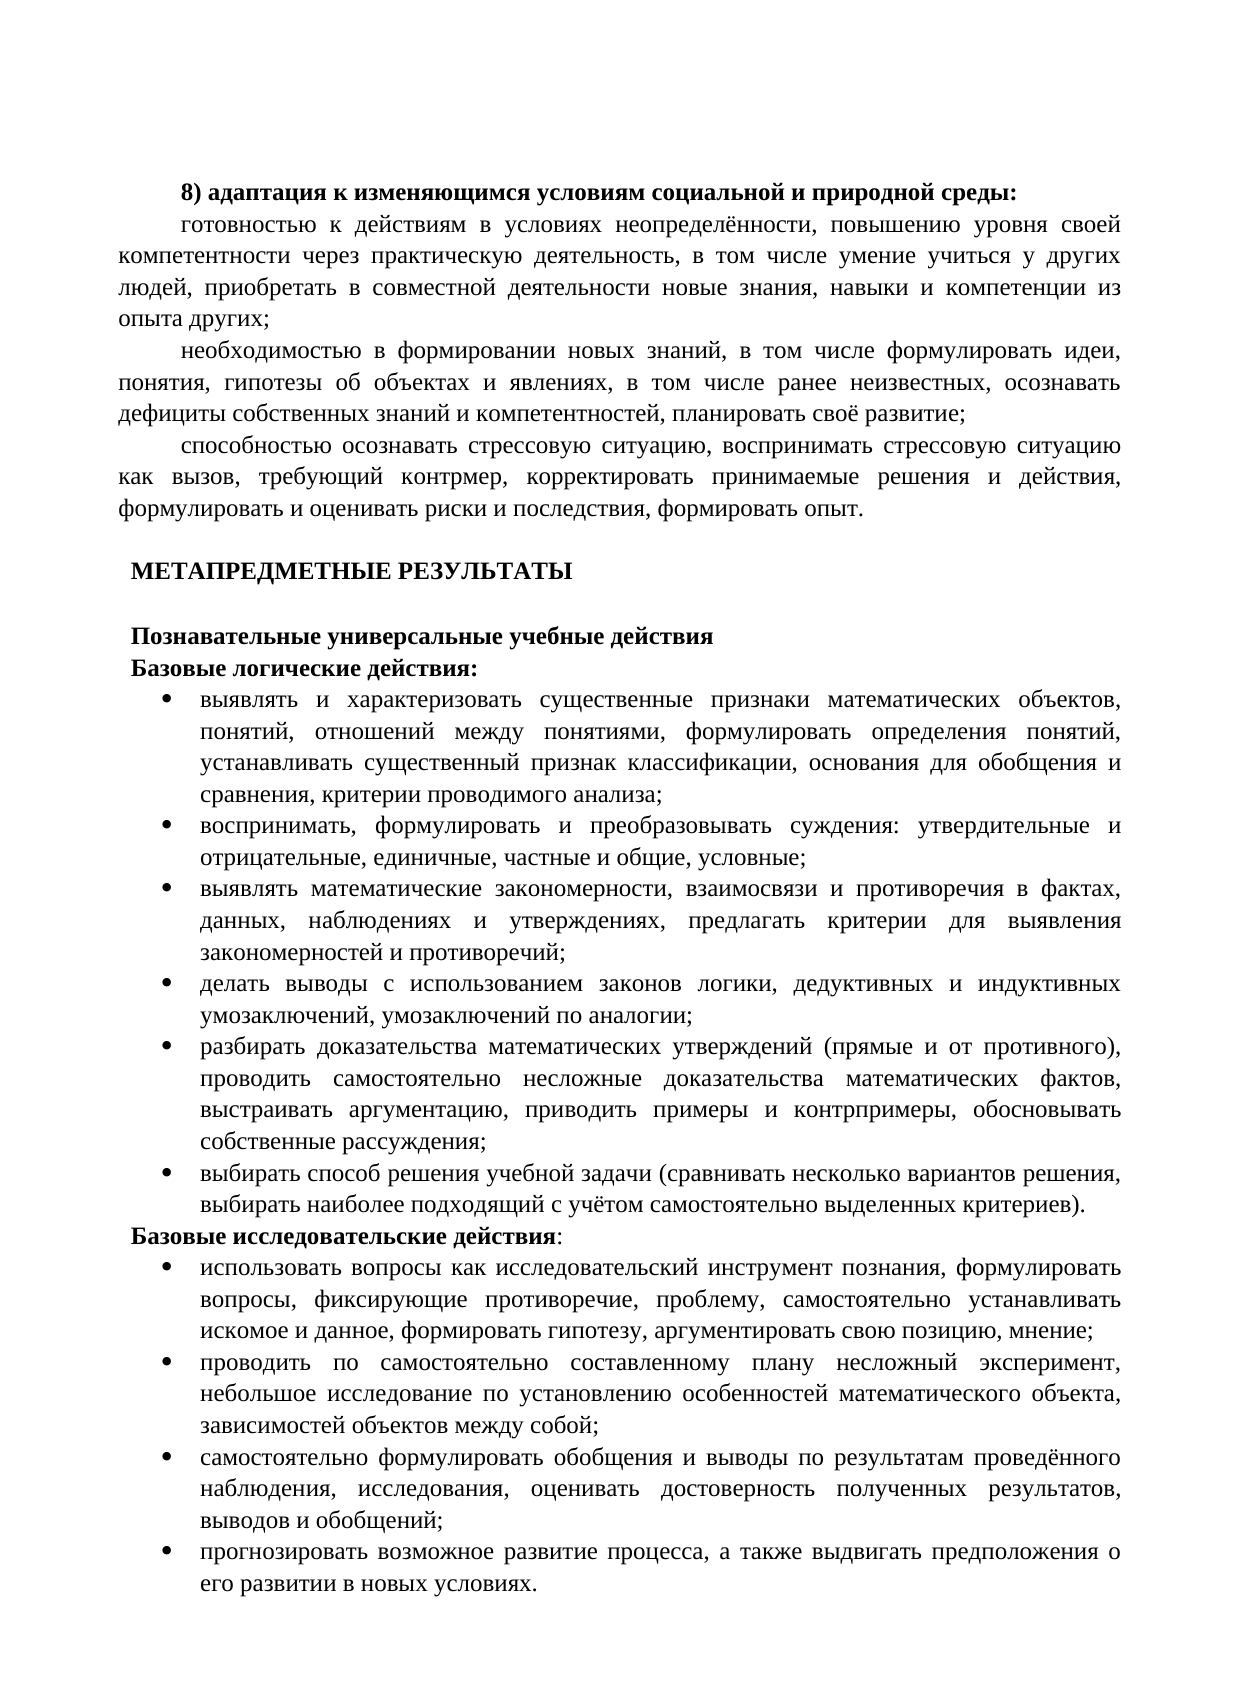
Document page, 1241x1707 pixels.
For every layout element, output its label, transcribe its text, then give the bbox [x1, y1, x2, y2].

list делать выводы с использованием законов логики, дедуктивных и индуктивных умозаключений, умозаключений по аналогии; [162, 968, 1122, 1028]
text Познавательные универсальные учебные действия [131, 621, 1122, 650]
text Базовые исследовательские действия: [131, 1221, 1122, 1249]
list воспринимать, формулировать и преобразовывать суждения: утвердительные и отрицательные, единичные, частные и общие, условные; [162, 810, 1122, 871]
text необходимостью в формировании новых знаний, в том числе формулировать идеи, понятия, гипотезы об объектах и явлениях, в том числе ранее неизвестных, осознавать дефициты собственных знаний и компетентностей, планировать своё развитие; [118, 335, 1122, 427]
text МЕТАПРЕДМЕТНЫЕ РЕЗУЛЬТАТЫ [131, 556, 1122, 585]
text готовностью к действиям в условиях неопределённости, повышению уровня своей компетентности через практическую деятельность, в том числе умение учиться у других людей, приобретать в совместной деятельности новые знания, навыки и компетенции из опыта других; [118, 209, 1122, 332]
text Базовые логические действия: [131, 653, 1122, 681]
text 8) адаптация к изменяющимся условиям социальной и природной среды: [118, 177, 1122, 206]
list выбирать способ решения учебной задачи (сравнивать несколько вариантов решения, выбирать наиболее подходящий с учётом самостоятельно выделенных критериев). [162, 1158, 1122, 1218]
list выявлять математические закономерности, взаимосвязи и противоречия в фактах, данных, наблюдениях и утверждениях, предлагать критерии для выявления закономерностей и противоречий; [162, 873, 1122, 965]
list проводить по самостоятельно составленному плану несложный эксперимент, небольшое исследование по установлению особенностей математического объекта, зависимостей объектов между собой; [162, 1347, 1122, 1439]
list разбирать доказательства математических утверждений (прямые и от противного), проводить самостоятельно несложные доказательства математических фактов, выстраивать аргументацию, приводить примеры и контрпримеры, обосновывать собственные рассуждения; [162, 1031, 1122, 1155]
list использовать вопросы как исследовательский инструмент познания, формулировать вопросы, фиксирующие противоречие, проблему, самостоятельно устанавливать искомое и данное, формировать гипотезу, аргументировать свою позицию, мнение; [162, 1252, 1122, 1344]
list выявлять и характеризовать существенные признаки математических объектов, понятий, отношений между понятиями, формулировать определения понятий, устанавливать существенный признак классификации, основания для обобщения и сравнения, критерии проводимого анализа; [162, 684, 1122, 808]
text способностью осознавать стрессовую ситуацию, воспринимать стрессовую ситуацию как вызов, требующий контрмер, корректировать принимаемые решения и действия, формулировать и оценивать риски и последствия, формировать опыт. [118, 430, 1122, 522]
list самостоятельно формулировать обобщения и выводы по результатам проведённого наблюдения, исследования, оценивать достоверность полученных результатов, выводов и обобщений; [162, 1442, 1122, 1533]
list прогнозировать возможное развитие процесса, а также выдвигать предположения о его развитии в новых условиях. [162, 1536, 1122, 1597]
